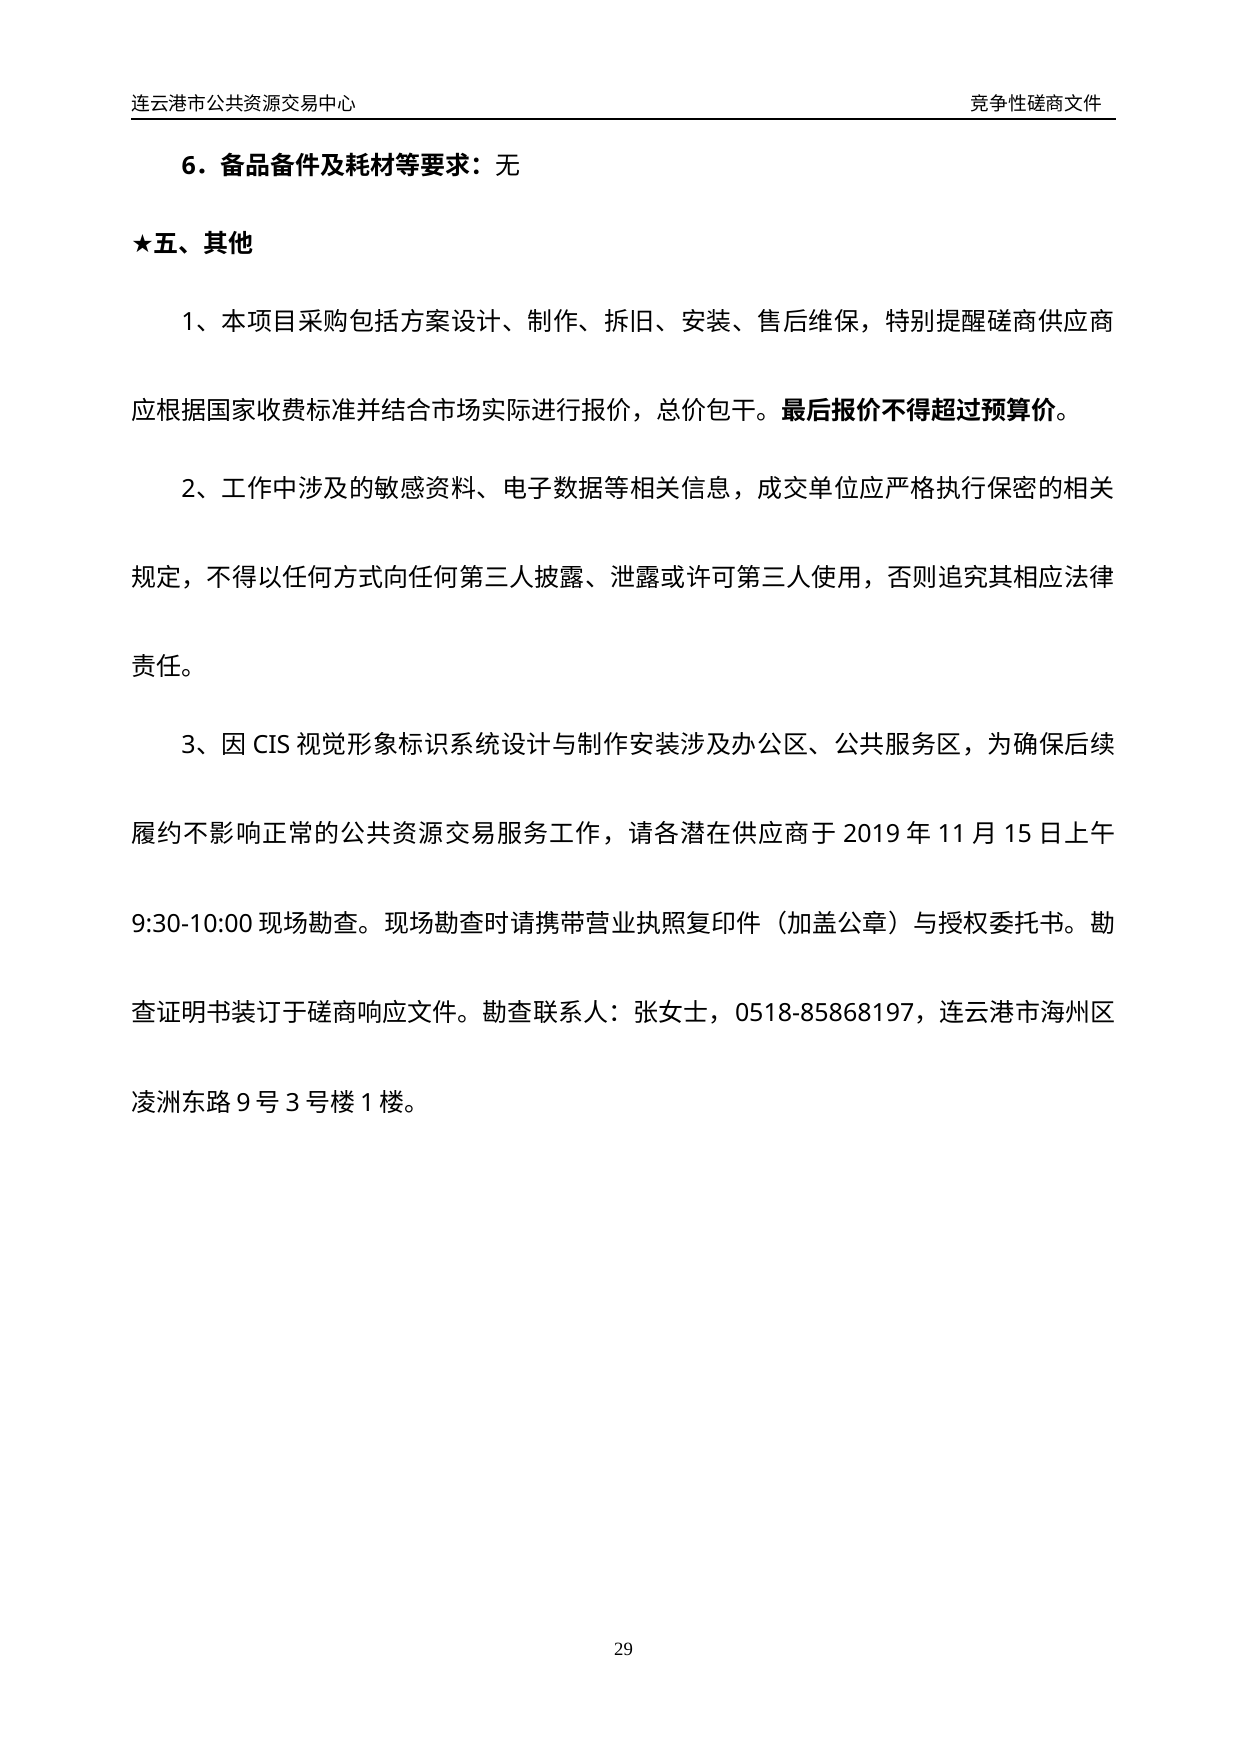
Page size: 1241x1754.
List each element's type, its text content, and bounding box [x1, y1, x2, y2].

text 3、因CIS视觉形象标识系统设计与制作安装涉及办公区、公共服务区，为确保后续履约不影响正常的公共资源交易服务工作，请各潜在供应商于2019年11月15日上午9:30-10:00现场勘查。现场勘查时请携带营业执照复印件（加盖公章）与授权委托书。勘查证明书装订于磋商响应文件。勘查联系人：张女士，0518-85868197，连云港市海州区凌洲东路9号3号楼1楼。 [131, 713, 1116, 1130]
text 2、工作中涉及的敏感资料、电子数据等相关信息，成交单位应严格执行保密的相关规定，不得以任何方式向任何第三人披露、泄露或许可第三人使用，否则追究其相应法律责任。 [131, 456, 1116, 695]
text 1、本项目采购包括方案设计、制作、拆旧、安装、售后维保，特别提醒磋商供应商应根据国家收费标准并结合市场实际进行报价，总价包干。最后报价不得超过预算价。 [131, 289, 1116, 438]
text 6．备品备件及耗材等要求：无 [131, 134, 1116, 193]
text ★五、其他 [131, 212, 1116, 271]
